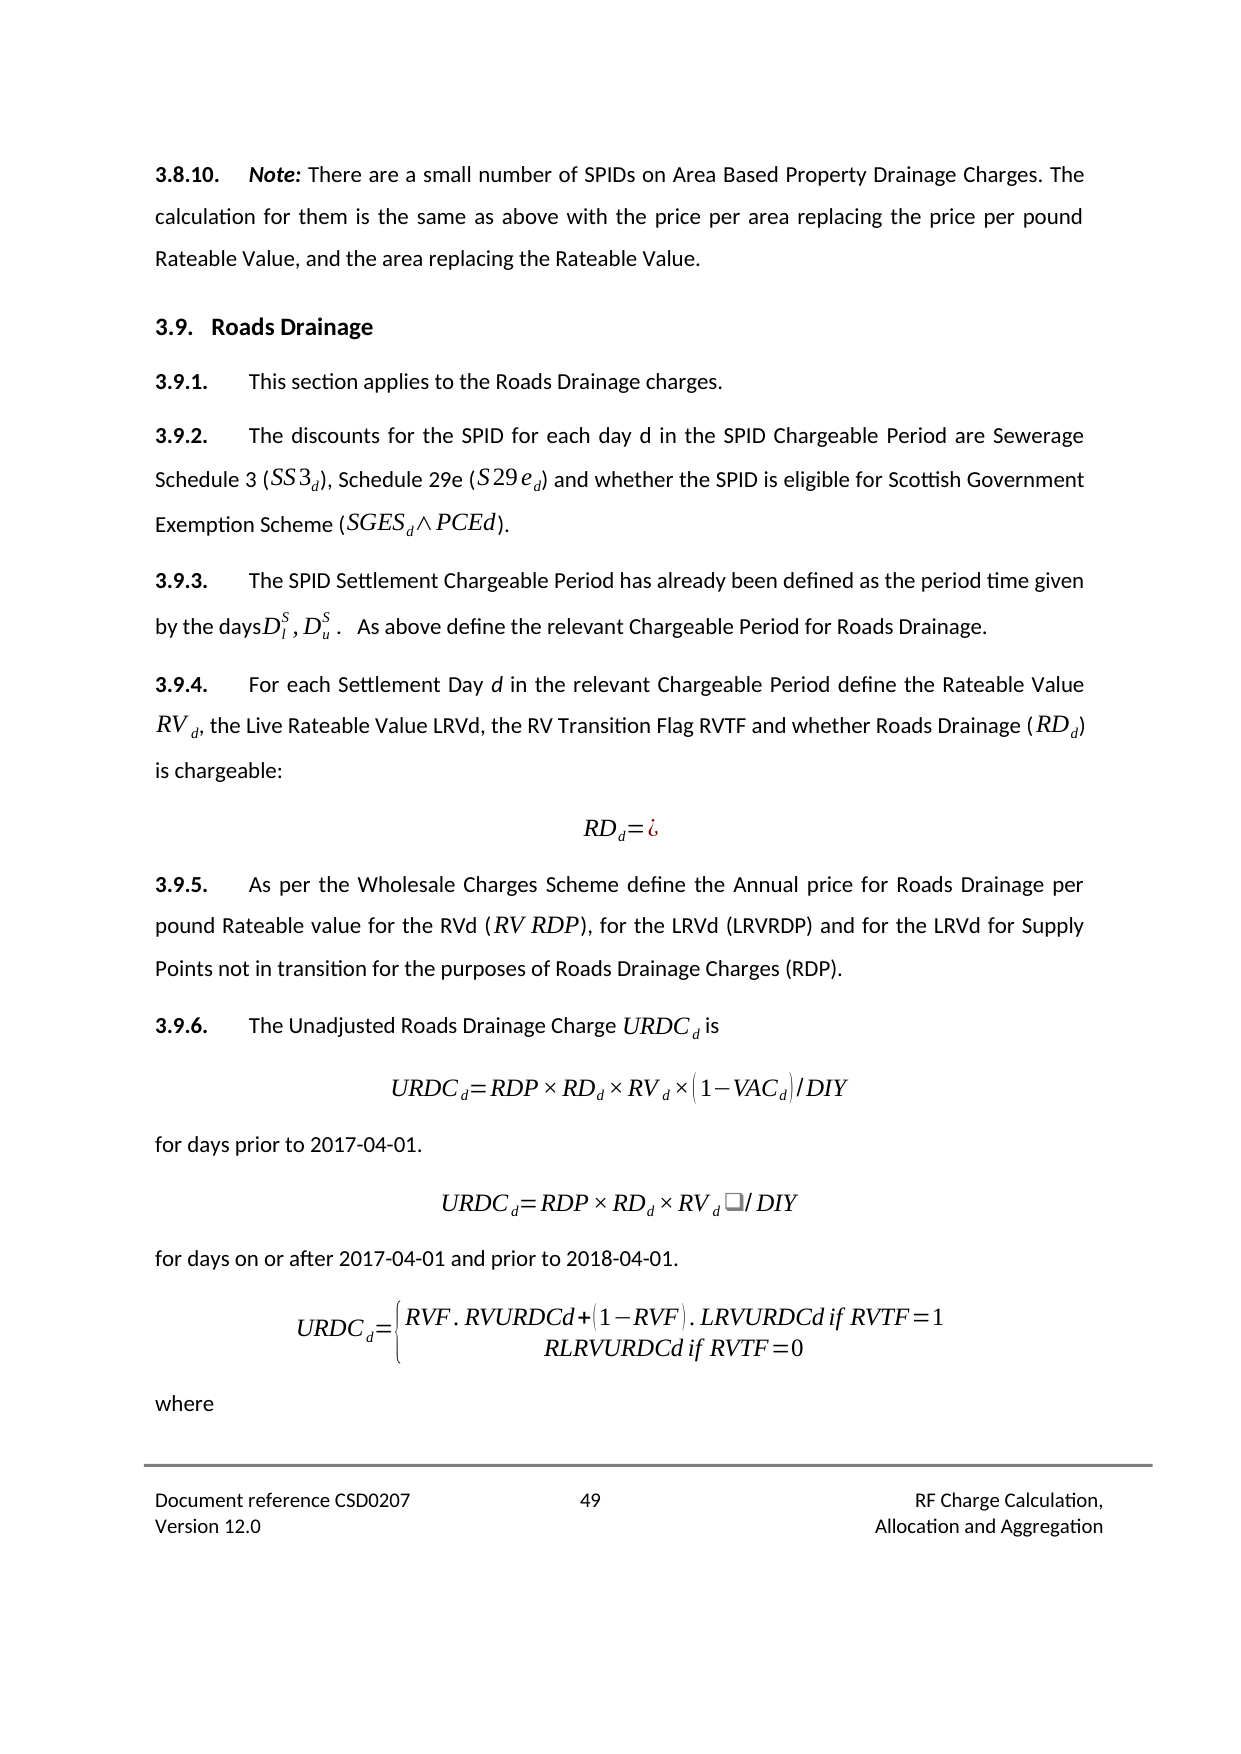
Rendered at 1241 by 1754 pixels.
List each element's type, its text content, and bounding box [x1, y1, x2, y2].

list The SPID Settlement Chargeable Period has already been defined as the period time given by the days . As above define the relevant Chargeable Period for Roads Drainage. [155, 566, 1086, 643]
list The discounts for the SPID for each day d in the SPID Chargeable Period are Sewerage Schedule 3 (), Schedule 29e () and whether the SPID is eligible for Scottish Government Exemption Scheme (). [155, 421, 1086, 540]
text for days prior to 2017-04-01. [155, 1131, 1086, 1158]
text where [155, 1389, 1086, 1417]
text for days on or after 2017-04-01 and prior to 2018-04-01. [155, 1244, 1086, 1272]
list The Unadjusted Roads Drainage Charge is [155, 1008, 1086, 1043]
list As per the Wholesale Charges Scheme define the Annual price for Roads Drainage per pound Rateable value for the RVd (), for the LRVd (LRVRDP) and for the LRVd for Supply Points not in transition for the purposes of Roads Drainage Charges (RDP). [155, 870, 1086, 982]
list Note: There are a small number of SPIDs on Area Based Property Drainage Charges. The calculation for them is the same as above with the price per area replacing the price per pound Rateable Value, and the area replacing the Rateable Value. [155, 160, 1086, 272]
subtitle Roads Drainage [155, 311, 1096, 342]
list For each Settlement Day d in the relevant Chargeable Period define the Rateable Value , the Live Rateable Value LRVd, the RV Transition Flag RVTF and whether Roads Drainage () is chargeable: [155, 670, 1086, 784]
list This section applies to the Roads Drainage charges. [155, 367, 1086, 395]
